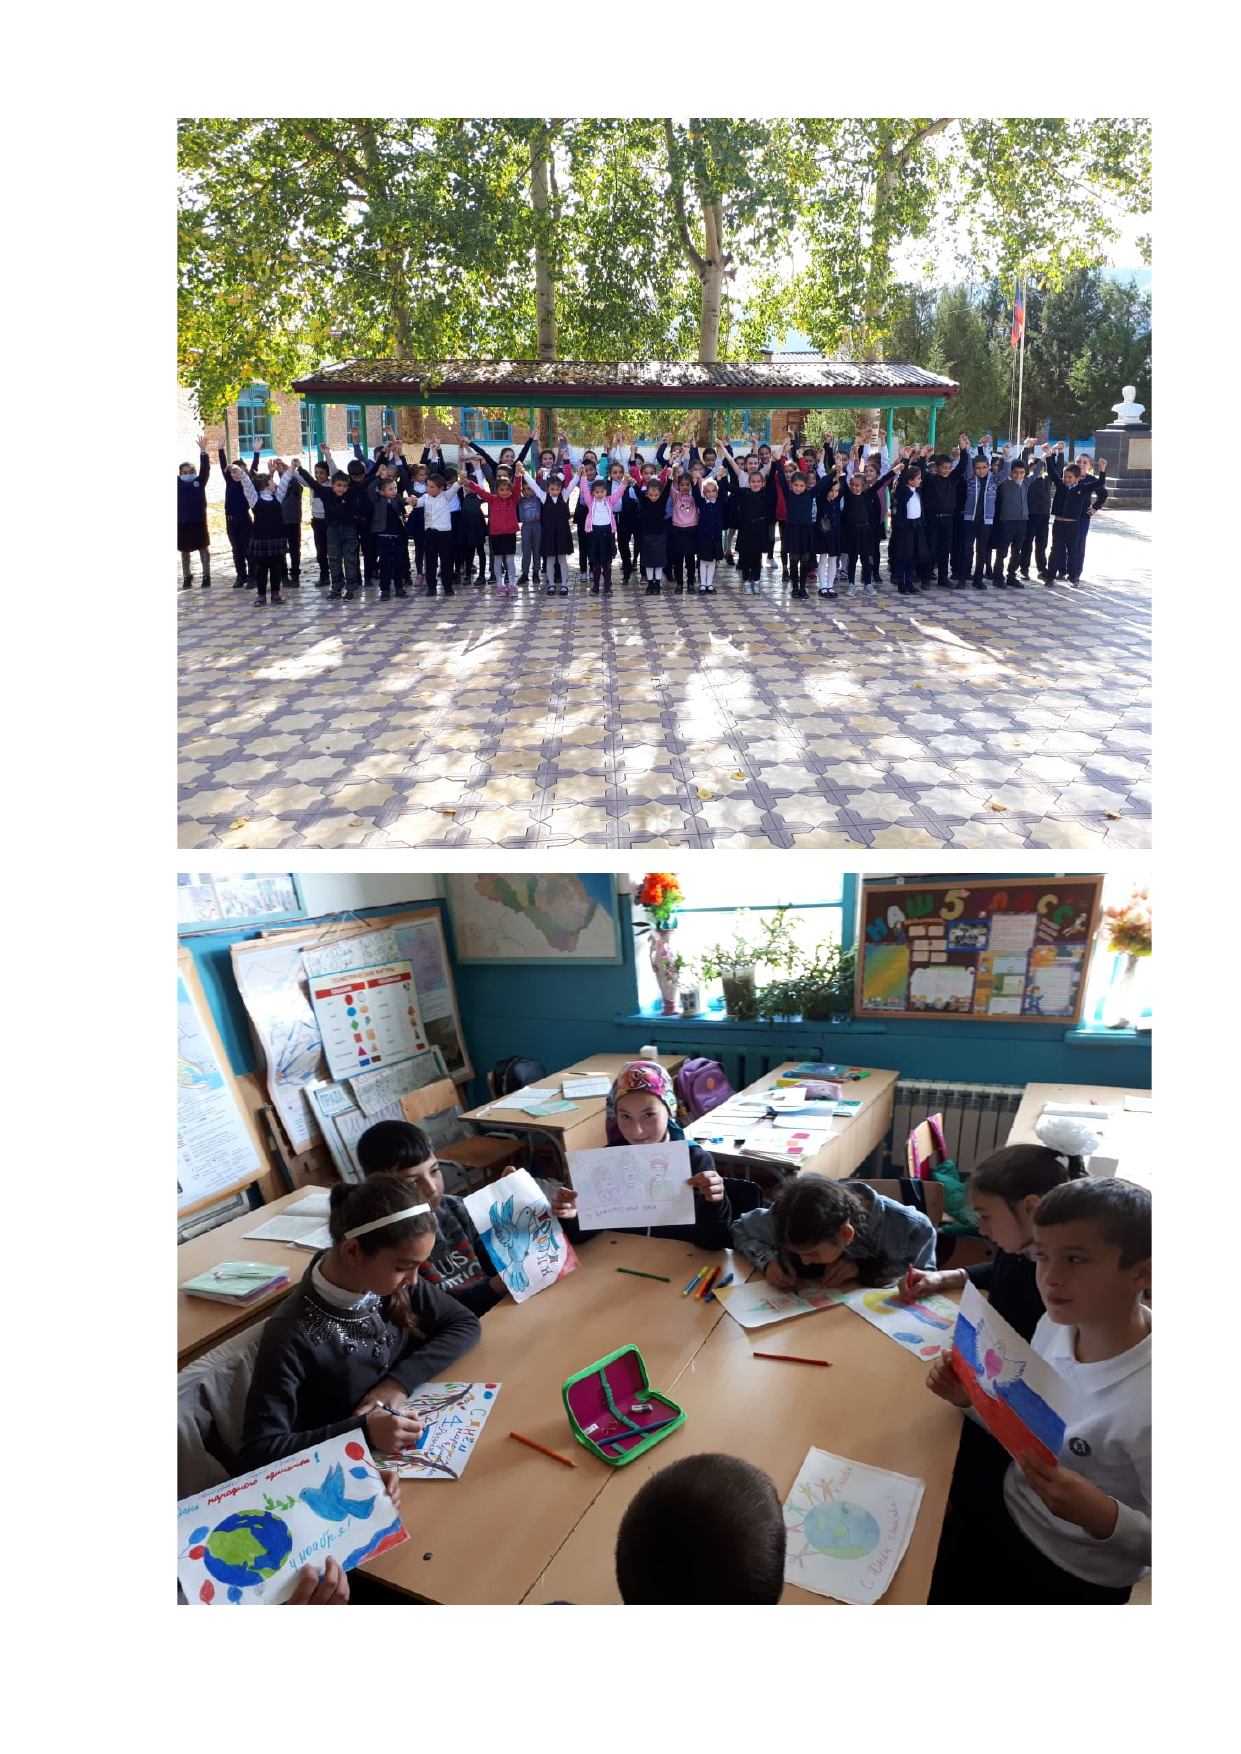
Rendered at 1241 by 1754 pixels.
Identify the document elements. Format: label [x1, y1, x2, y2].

picture [177, 873, 1152, 1605]
picture [177, 118, 1152, 849]
